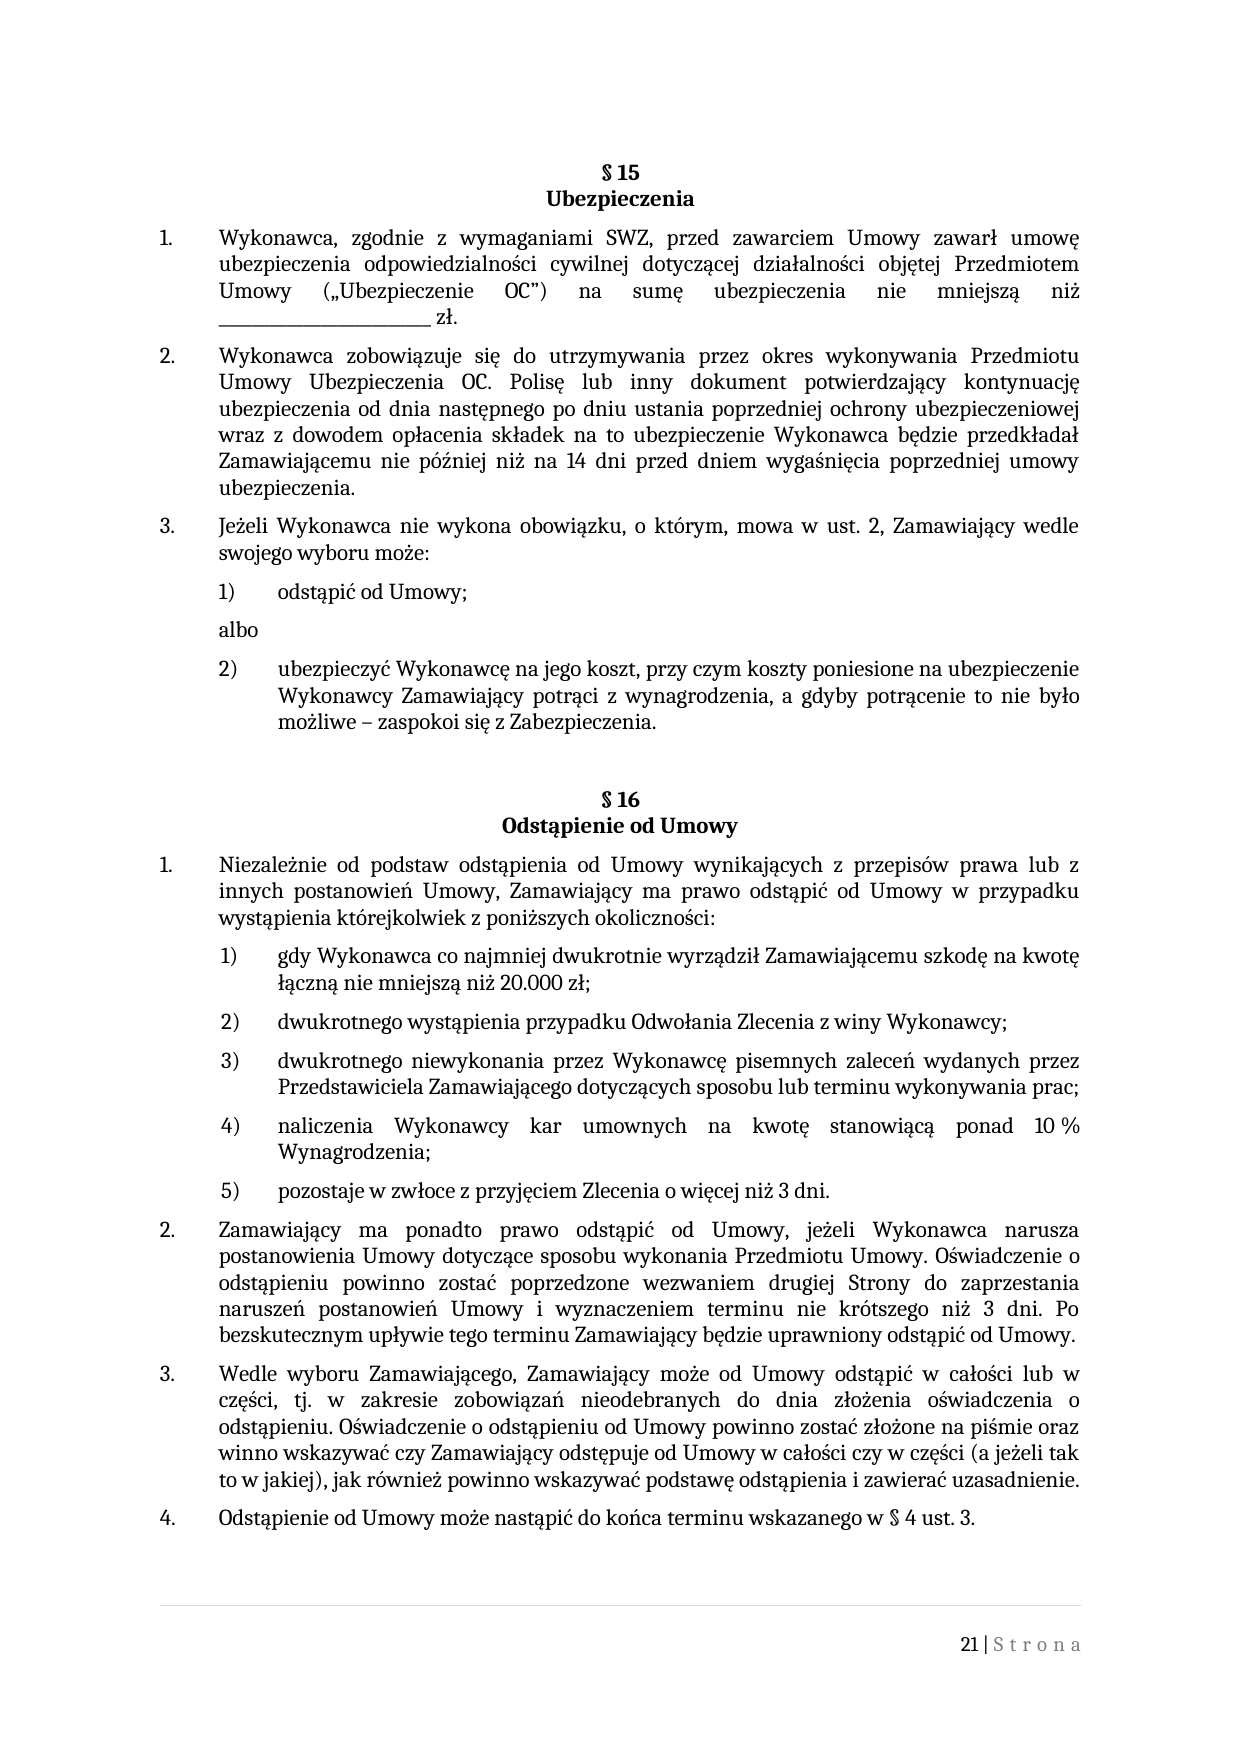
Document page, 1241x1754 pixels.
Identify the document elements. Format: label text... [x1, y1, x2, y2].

list Zamawiający ma ponadto prawo odstąpić od Umowy, jeżeli Wykonawca narusza postanowienia Umowy dotyczące sposobu wykonania Przedmiotu Umowy. Oświadczenie o odstąpieniu powinno zostać poprzedzone wezwaniem drugiej Strony do zaprzestania naruszeń postanowień Umowy i wyznaczeniem terminu nie krótszego niż 3 dni. Po bezskutecznym upływie tego terminu Zamawiający będzie uprawniony odstąpić od Umowy. [159, 1217, 1081, 1348]
list odstąpić od Umowy; [218, 578, 1081, 605]
list dwukrotnego wystąpienia przypadku Odwołania Zlecenia z winy Wykonawcy; [221, 1008, 1081, 1035]
text § 15 Ubezpieczenia [159, 159, 1081, 212]
list naliczenia Wykonawcy kar umownych na kwotę stanowiącą ponad 10 % Wynagrodzenia; [221, 1113, 1081, 1165]
list dwukrotnego niewykonania przez Wykonawcę pisemnych zaleceń wydanych przez Przedstawiciela Zamawiającego dotyczących sposobu lub terminu wykonywania prac; [221, 1047, 1081, 1100]
list Jeżeli Wykonawca nie wykona obowiązku, o którym, mowa w ust. 2, Zamawiający wedle swojego wyboru może: [159, 513, 1081, 566]
list Wykonawca, zgodnie z wymaganiami SWZ, przed zawarciem Umowy zawarł umowę ubezpieczenia odpowiedzialności cywilnej dotyczącej działalności objętej Przedmiotem Umowy („Ubezpieczenie OC”) na sumę ubezpieczenia nie mniejszą niż _________________________ zł. [159, 225, 1081, 330]
list gdy Wykonawca co najmniej dwukrotnie wyrządził Zamawiającemu szkodę na kwotę łączną nie mniejszą niż 20.000 zł; [221, 943, 1081, 996]
list Wedle wyboru Zamawiającego, Zamawiający może od Umowy odstąpić w całości lub w części, tj. w zakresie zobowiązań nieodebranych do dnia złożenia oświadczenia o odstąpieniu. Oświadczenie o odstąpieniu od Umowy powinno zostać złożone na piśmie oraz winno wskazywać czy Zamawiający odstępuje od Umowy w całości czy w części (a jeżeli tak to w jakiej), jak również powinno wskazywać podstawę odstąpienia i zawierać uzasadnienie. [159, 1361, 1081, 1493]
list Odstąpienie od Umowy może nastąpić do końca terminu wskazanego w § 4 ust. 3. [159, 1505, 1081, 1532]
list Wykonawca zobowiązuje się do utrzymywania przez okres wykonywania Przedmiotu Umowy Ubezpieczenia OC. Polisę lub inny dokument potwierdzający kontynuację ubezpieczenia od dnia następnego po dniu ustania poprzedniej ochrony ubezpieczeniowej wraz z dowodem opłacenia składek na to ubezpieczenie Wykonawca będzie przedkładał Zamawiającemu nie później niż na 14 dni przed dniem wygaśnięcia poprzedniej umowy ubezpieczenia. [159, 343, 1081, 501]
list ubezpieczyć Wykonawcę na jego koszt, przy czym koszty poniesione na ubezpieczenie Wykonawcy Zamawiający potrąci z wynagrodzenia, a gdyby potrącenie to nie było możliwe – zaspokoi się z Zabezpieczenia. [218, 656, 1081, 735]
list pozostaje w zwłoce z przyjęciem Zlecenia o więcej niż 3 dni. [221, 1178, 1081, 1204]
text albo [218, 617, 1081, 644]
list Niezależnie od podstaw odstąpienia od Umowy wynikających z przepisów prawa lub z innych postanowień Umowy, Zamawiający ma prawo odstąpić od Umowy w przypadku wystąpienia którejkolwiek z poniższych okoliczności: [159, 852, 1081, 931]
text § 16 Odstąpienie od Umowy [159, 787, 1081, 839]
